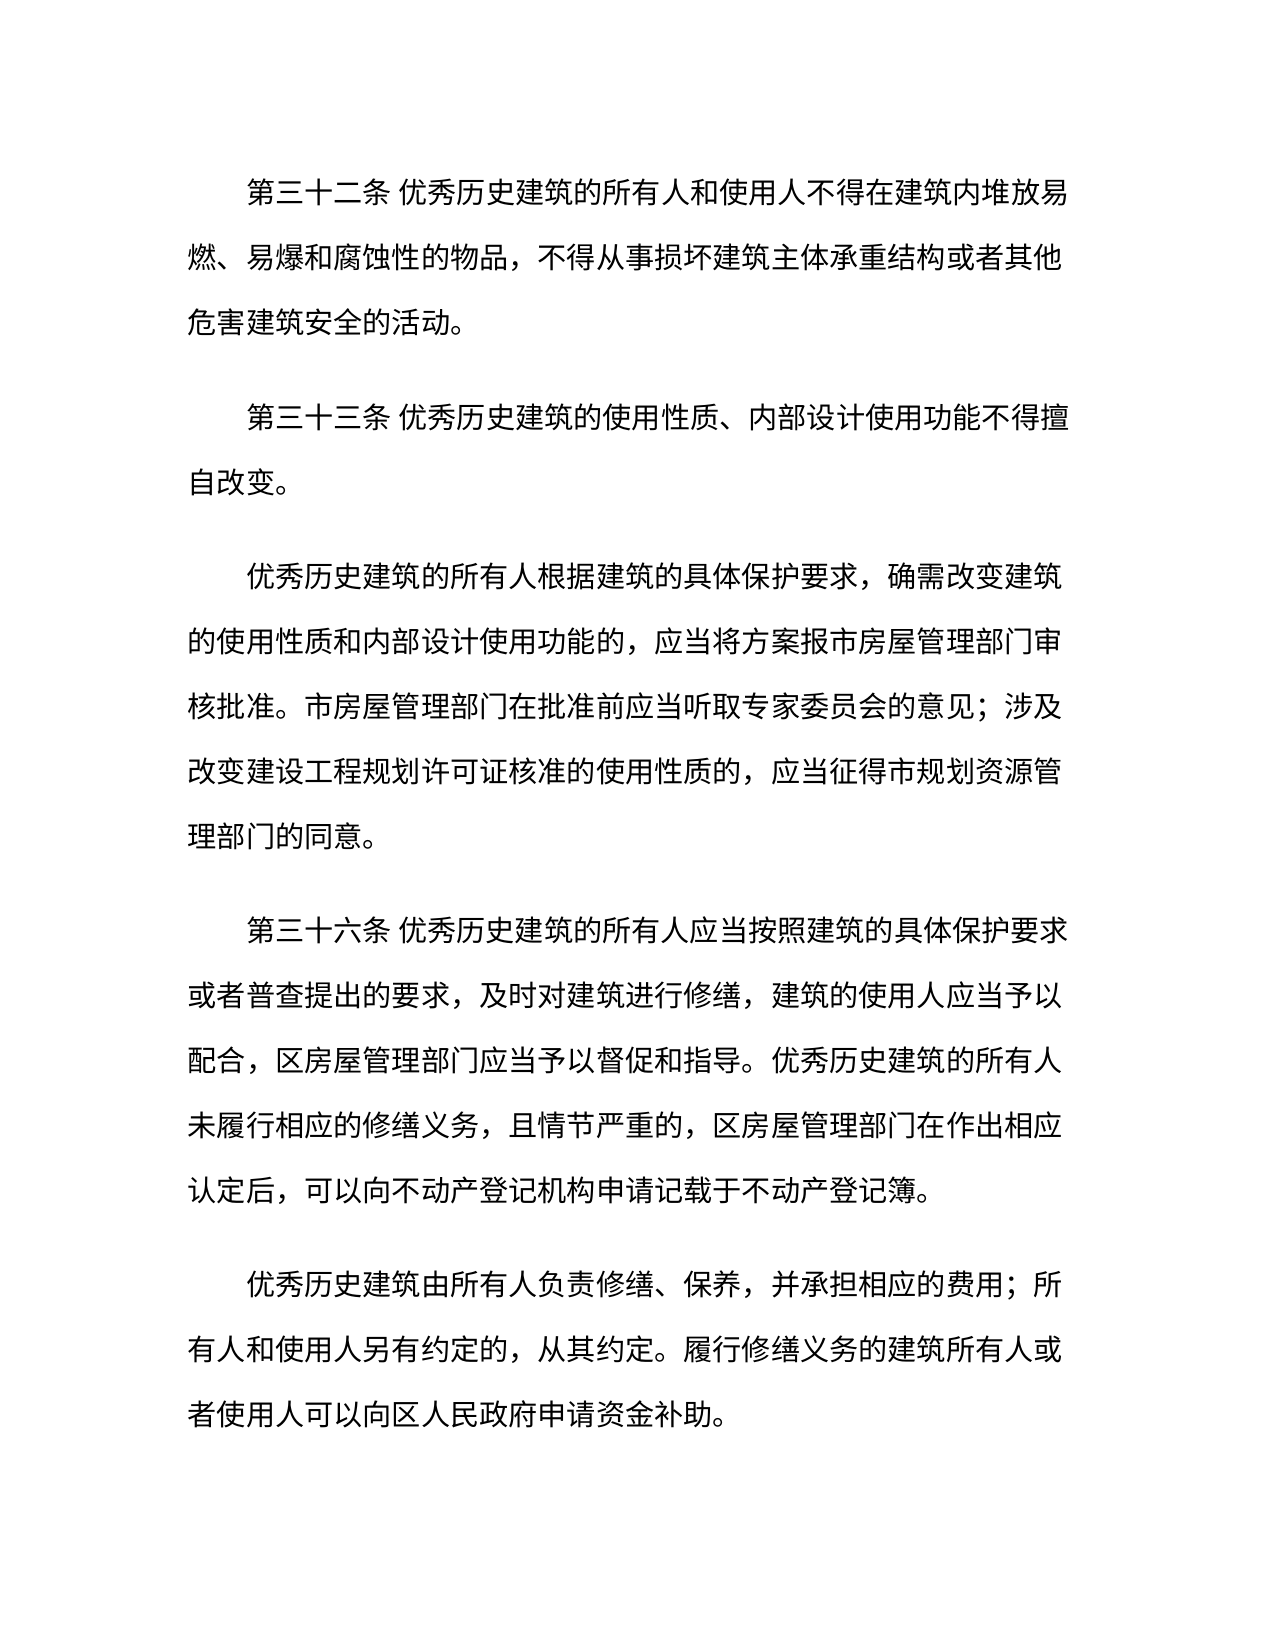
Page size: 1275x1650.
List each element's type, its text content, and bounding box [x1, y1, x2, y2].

text 第三十三条 优秀历史建筑的使用性质、内部设计使用功能不得擅自改变。 [187, 383, 1087, 513]
text 第三十六条 优秀历史建筑的所有人应当按照建筑的具体保护要求或者普查提出的要求，及时对建筑进行修缮，建筑的使用人应当予以配合，区房屋管理部门应当予以督促和指导。优秀历史建筑的所有人未履行相应的修缮义务，且情节严重的，区房屋管理部门在作出相应认定后，可以向不动产登记机构申请记载于不动产登记簿。 [187, 896, 1087, 1221]
text 优秀历史建筑由所有人负责修缮、保养，并承担相应的费用；所有人和使用人另有约定的，从其约定。履行修缮义务的建筑所有人或者使用人可以向区人民政府申请资金补助。 [187, 1250, 1087, 1445]
text 第三十二条 优秀历史建筑的所有人和使用人不得在建筑内堆放易燃、易爆和腐蚀性的物品，不得从事损坏建筑主体承重结构或者其他危害建筑安全的活动。 [187, 159, 1087, 354]
text 优秀历史建筑的所有人根据建筑的具体保护要求，确需改变建筑的使用性质和内部设计使用功能的，应当将方案报市房屋管理部门审核批准。市房屋管理部门在批准前应当听取专家委员会的意见；涉及改变建设工程规划许可证核准的使用性质的，应当征得市规划资源管理部门的同意。 [187, 542, 1087, 867]
